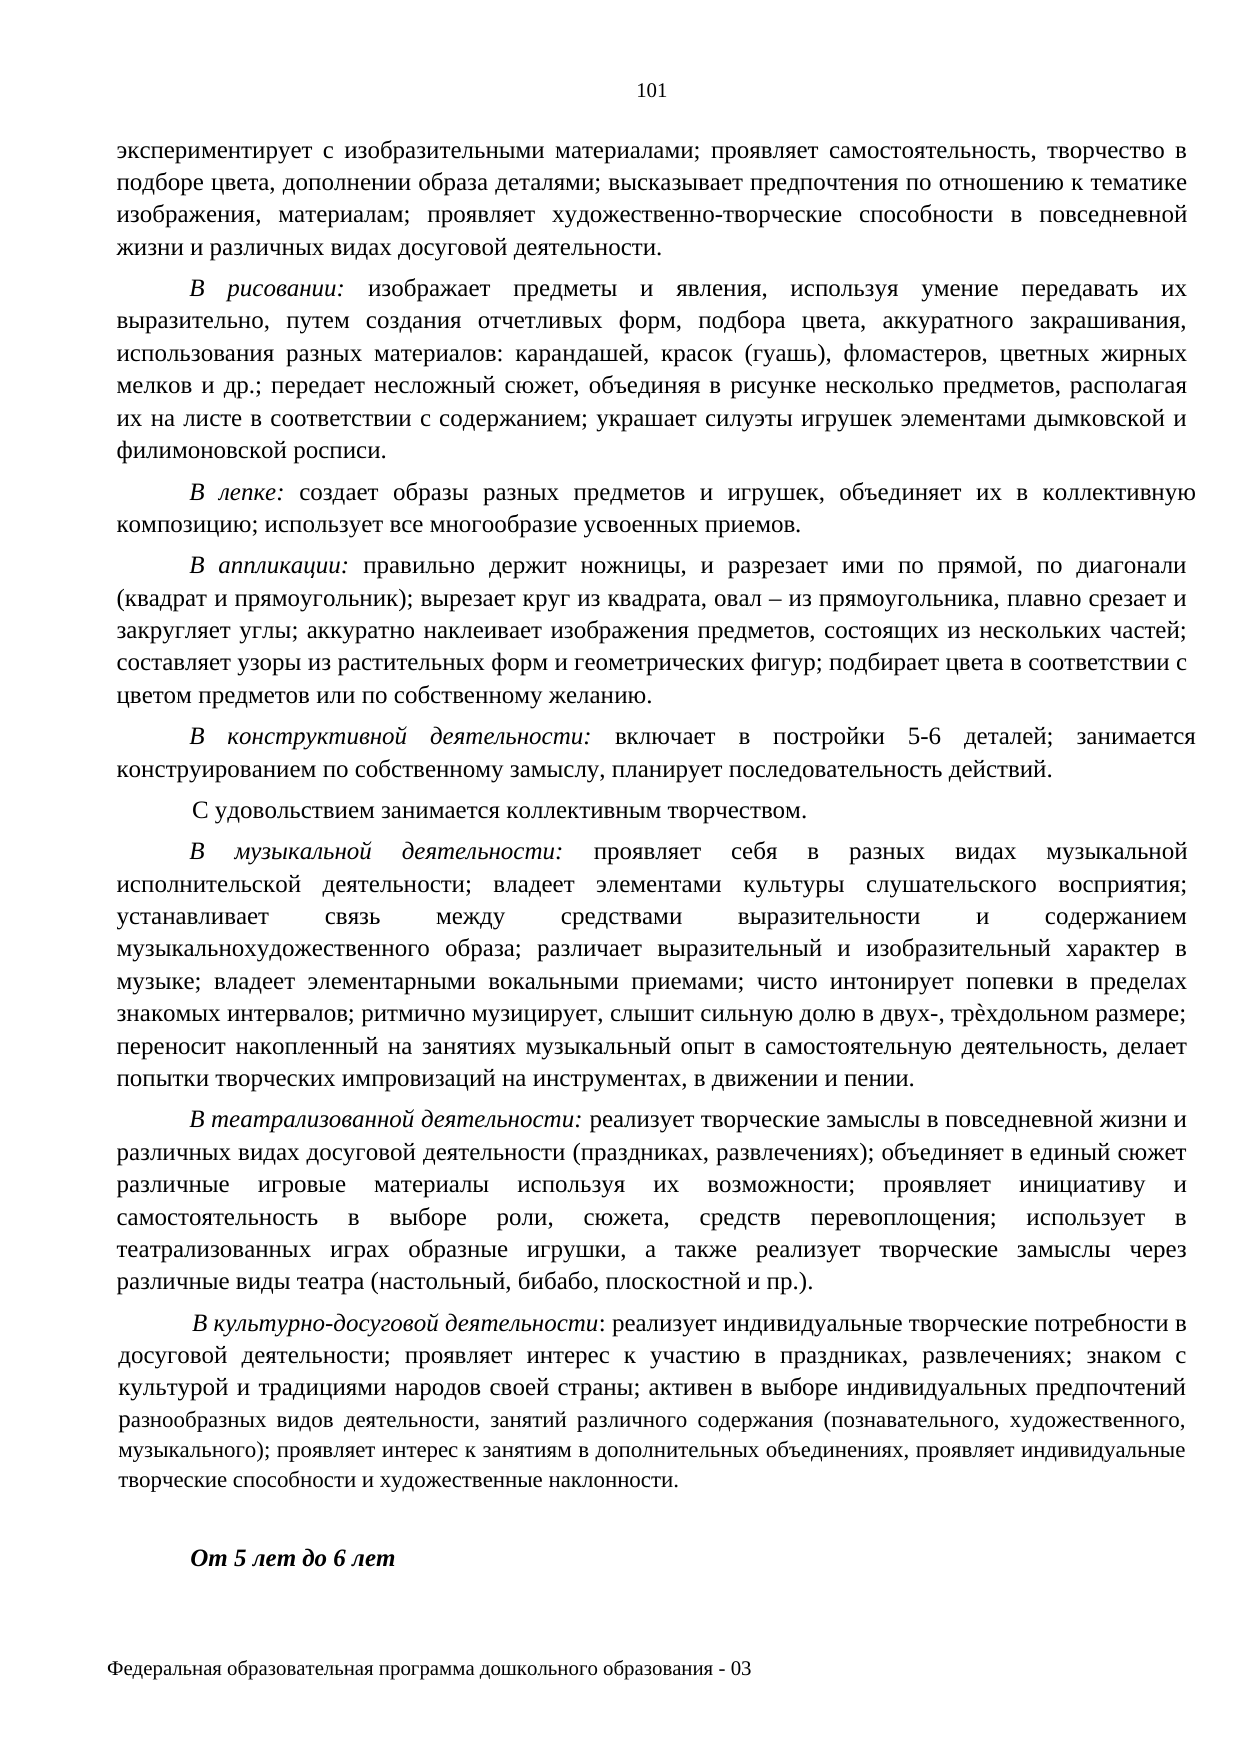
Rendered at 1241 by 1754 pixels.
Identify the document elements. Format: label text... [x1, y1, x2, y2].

text С удовольствием занимается коллективным творчеством. [192, 795, 1196, 824]
text В конструктивной деятельности: включает в постройки 5-6 деталей; занимается конструированием по собственному замыслу, планирует последовательность действий. [116, 721, 1196, 782]
text В рисовании: изображает предметы и явления, используя умение передавать их выразительно, путем создания отчетливых форм, подбора цвета, аккуратного закрашивания, использования разных материалов: карандашей, красок (гуашь), фломастеров, цветных жирных мелков и др.; передает несложный сюжет, объединяя в рисунке несколько предметов, располагая их на листе в соответствии с содержанием; украшает силуэты игрушек элементами дымковской и филимоновской росписи. [116, 273, 1188, 464]
text В лепке: создает образы разных предметов и игрушек, объединяет их в коллективную композицию; использует все многообразие усвоенных приемов. [116, 477, 1196, 538]
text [116, 135, 1188, 261]
text В музыкальной деятельности: проявляет себя в разных видах музыкальной исполнительской деятельности; владеет элементами культуры слушательского восприятия; устанавливает связь между средствами выразительности и содержанием музыкальнохудожественного образа; различает выразительный и изобразительный характер в музыке; владеет элементарными вокальными приемами; чисто интонирует попевки в пределах знакомых интервалов; ритмично музицирует, слышит сильную долю в двух-, трѐхдольном размере; переносит накопленный на занятиях музыкальный опыт в самостоятельную деятельность, делает попытки творческих импровизаций на инструментах, в движении и пении. [116, 836, 1188, 1092]
text В аппликации: правильно держит ножницы, и разрезает ими по прямой, по диагонали (квадрат и прямоугольник); вырезает круг из квадрата, овал – из прямоугольника, плавно срезает и закругляет углы; аккуратно наклеивает изображения предметов, состоящих из нескольких частей; составляет узоры из растительных форм и геометрических фигур; подбирает цвета в соответствии с цветом предметов или по собственному желанию. [116, 550, 1188, 709]
text От 5 лет до 6 лет [190, 1543, 1198, 1572]
text В культурно-досуговой деятельности: реализует индивидуальные творческие потребности в досуговой деятельности; проявляет интерес к участию в праздниках, развлечениях; знаком с культурой и традициями народов своей страны; активен в выборе индивидуальных предпочтений разнообразных видов деятельности, занятий различного содержания (познавательного, художественного, музыкального); проявляет интерес к занятиям в дополнительных объединениях, проявляет индивидуальные творческие способности и художественные наклонности. [118, 1308, 1187, 1492]
text В театрализованной деятельности: реализует творческие замыслы в повседневной жизни и различных видах досуговой деятельности (праздниках, развлечениях); объединяет в единый сюжет различные игровые материалы используя их возможности; проявляет инициативу и самостоятельность в выборе роли, сюжета, средств перевоплощения; использует в театрализованных играх образные игрушки, а также реализует творческие замыслы через различные виды театра (настольный, бибабо, плоскостной и пр.). [116, 1104, 1188, 1295]
